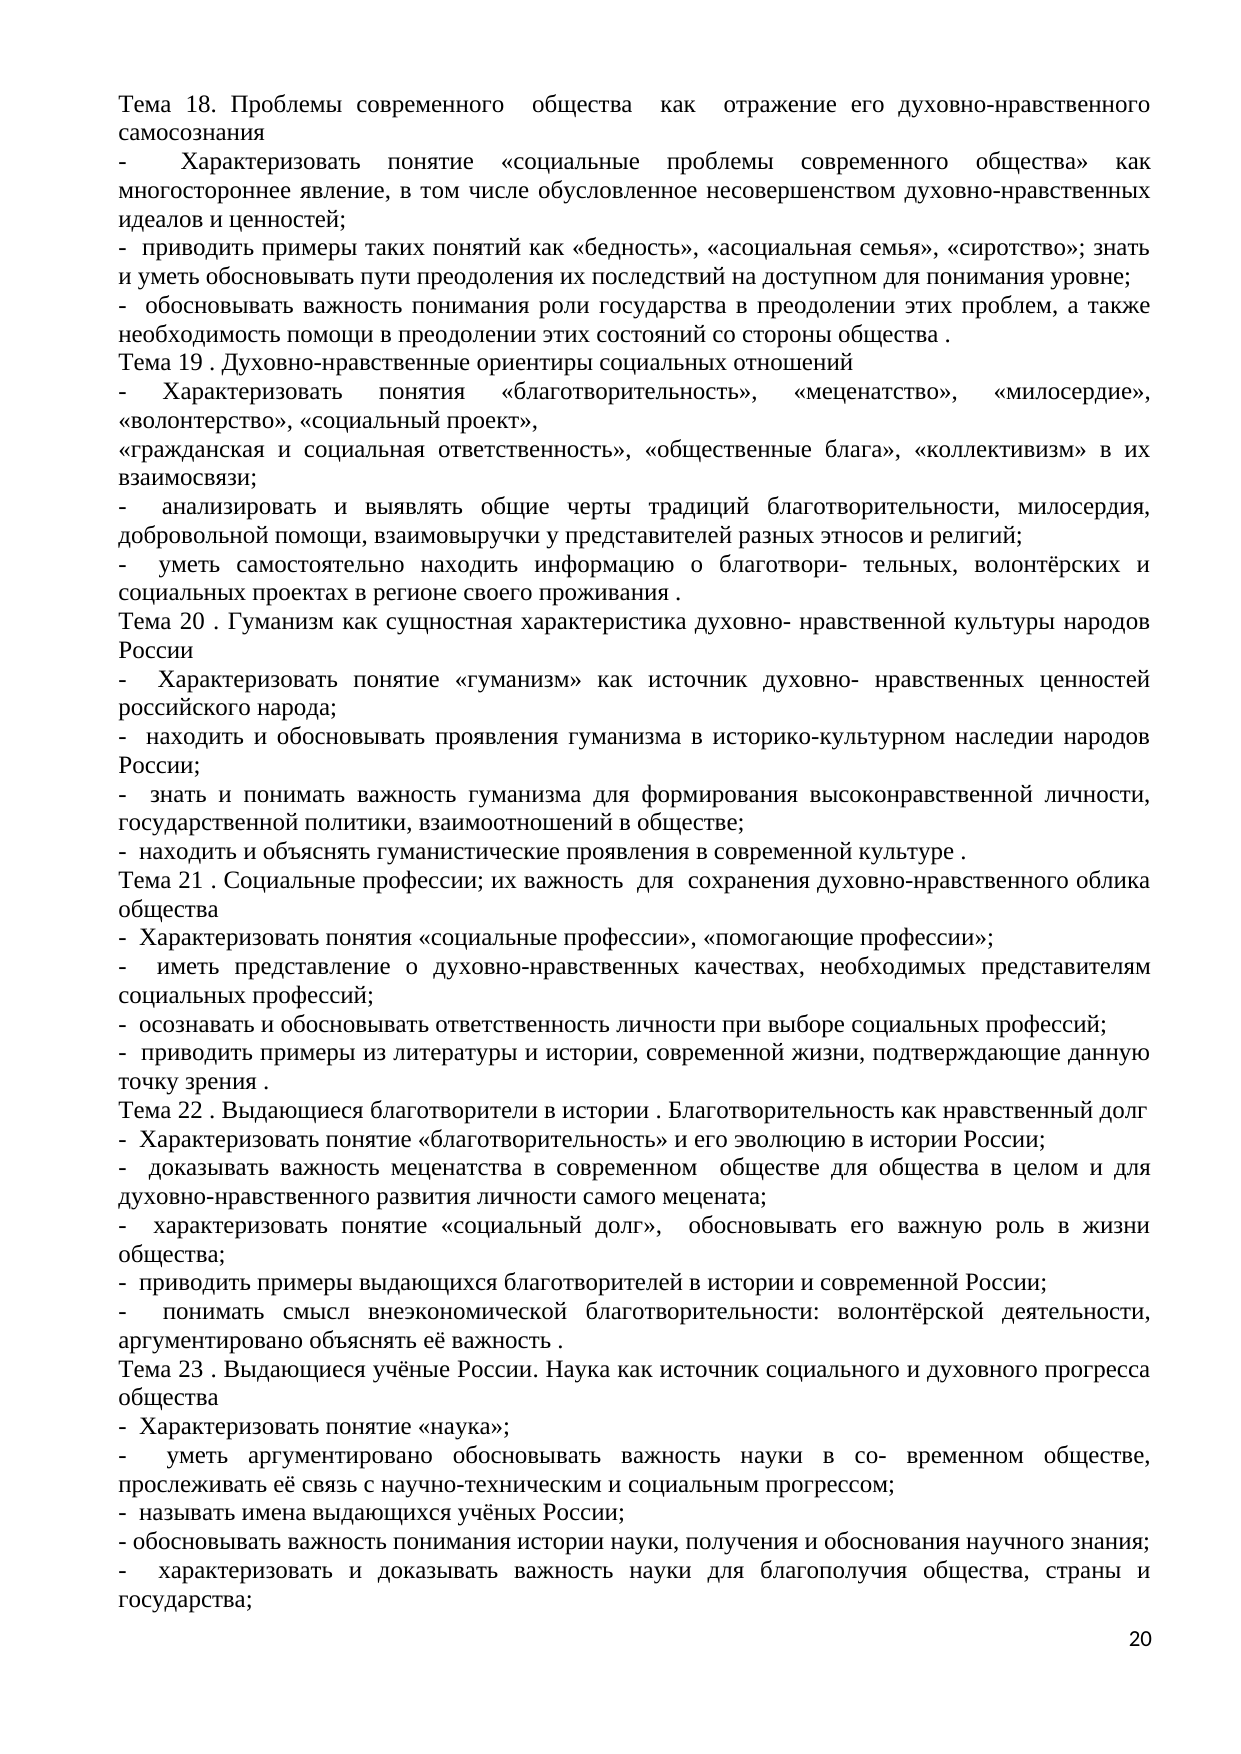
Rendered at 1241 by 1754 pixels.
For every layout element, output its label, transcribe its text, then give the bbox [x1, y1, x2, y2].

text - Характеризовать понятие «гуманизм» как источник духовно- нравственных ценностей российского народа; [118, 664, 1152, 721]
text - обосновывать важность понимания роли государства в преодолении этих проблем, а также необходимость помощи в преодолении этих состояний со стороны общества . [118, 290, 1152, 347]
text - уметь самостоятельно находить информацию о благотвори- тельных, волонтёрских и социальных проектах в регионе своего проживания . [118, 549, 1152, 606]
text Тема 21 . Социальные профессии; их важность для сохранения духовно-нравственного облика общества [118, 865, 1152, 922]
text - доказывать важность меценатства в современном обществе для общества в целом и для духовно-нравственного развития личности самого мецената; [118, 1152, 1152, 1210]
text - знать и понимать важность гуманизма для формирования высоконравственной личности, государственной политики, взаимоотношений в обществе; [118, 779, 1152, 836]
text Тема 22 . Выдающиеся благотворители в истории . Благотворительность как нравственный долг [118, 1095, 1152, 1124]
text - Характеризовать понятие «социальные проблемы современного общества» как многостороннее явление, в том числе обусловленное несовершенством духовно-нравственных идеалов и ценностей; [118, 146, 1152, 232]
text - называть имена выдающихся учёных России; [118, 1497, 1152, 1526]
text - Характеризовать понятия «благотворительность», «меценатство», «милосердие», «волонтерство», «социальный проект», [118, 376, 1152, 434]
text «гражданская и социальная ответственность», «общественные блага», «коллективизм» в их взаимосвязи; [118, 434, 1152, 491]
text Тема 18. Проблемы современного общества как отражение его духовно-нравственного самосознания [118, 89, 1152, 146]
text - обосновывать важность понимания истории науки, получения и обоснования научного знания; [118, 1526, 1152, 1555]
text - анализировать и выявлять общие черты традиций благотворительности, милосердия, добровольной помощи, взаимовыручки у представителей разных этносов и религий; [118, 491, 1152, 549]
text - иметь представление о духовно-нравственных качествах, необходимых представителям социальных профессий; [118, 951, 1152, 1009]
text - находить и обосновывать проявления гуманизма в историко-культурном наследии народов России; [118, 721, 1152, 779]
text - осознавать и обосновывать ответственность личности при выборе социальных профессий; [118, 1009, 1152, 1037]
text Тема 19 . Духовно-нравственные ориентиры социальных отношений [118, 347, 1152, 376]
text - Характеризовать понятие «благотворительность» и его эволюцию в истории России; [118, 1124, 1152, 1152]
text - приводить примеры выдающихся благотворителей в истории и современной России; [118, 1267, 1152, 1296]
text - характеризовать и доказывать важность науки для благополучия общества, страны и государства; [118, 1555, 1152, 1612]
text - понимать смысл внеэкономической благотворительности: волонтёрской деятельности, аргументировано объяснять её важность . [118, 1296, 1152, 1354]
text - приводить примеры таких понятий как «бедность», «асоциальная семья», «сиротство»; знать и уметь обосновывать пути преодоления их последствий на доступном для понимания уровне; [118, 232, 1152, 290]
text Тема 23 . Выдающиеся учёные России. Наука как источник социального и духовного прогресса общества [118, 1354, 1152, 1411]
text - уметь аргументировано обосновывать важность науки в со- временном обществе, прослеживать её связь с научно-техническим и социальным прогрессом; [118, 1440, 1152, 1497]
text - характеризовать понятие «социальный долг», обосновывать его важную роль в жизни общества; [118, 1210, 1152, 1267]
text - находить и объяснять гуманистические проявления в современной культуре . [118, 836, 1152, 865]
text - Характеризовать понятие «наука»; [118, 1411, 1152, 1440]
text - приводить примеры из литературы и истории, современной жизни, подтверждающие данную точку зрения . [118, 1037, 1152, 1095]
text - Характеризовать понятия «социальные профессии», «помогающие профессии»; [118, 922, 1152, 951]
text Тема 20 . Гуманизм как сущностная характеристика духовно- нравственной культуры народов России [118, 606, 1152, 664]
